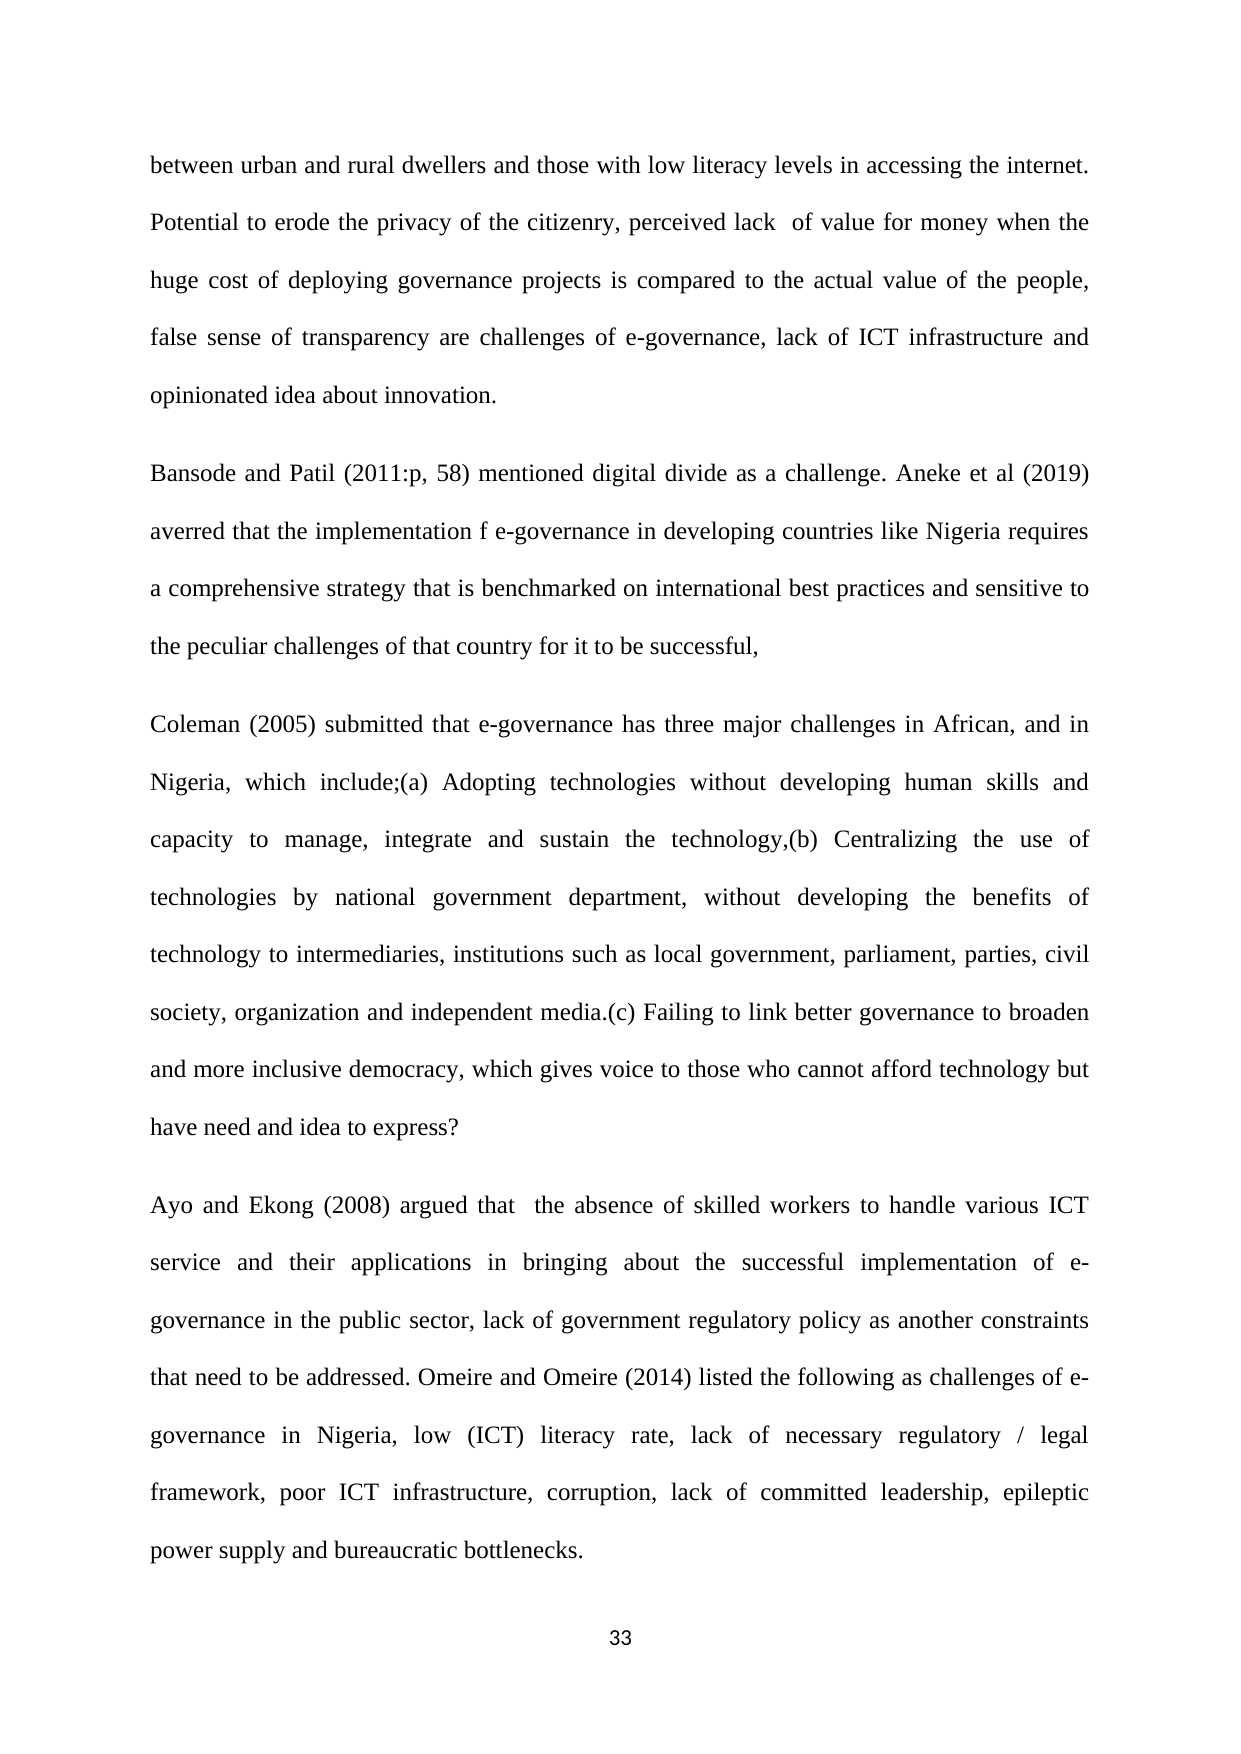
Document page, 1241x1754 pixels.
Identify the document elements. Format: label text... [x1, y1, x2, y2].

text Coleman (2005) submitted that e-governance has three major challenges in African, and in Nigeria, which include;(a) Adopting technologies without developing human skills and capacity to manage, integrate and sustain the technology,(b) Centralizing the use of technologies by national government department, without developing the benefits of technology to intermediaries, institutions such as local government, parliament, parties, civil society, organization and independent media.(c) Failing to link better governance to broaden and more inclusive democracy, which gives voice to those who cannot afford technology but have need and idea to express? [150, 709, 1090, 1140]
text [150, 150, 1090, 409]
text Ayo and Ekong (2008) argued that the absence of skilled workers to handle various ICT service and their applications in bringing about the successful implementation of e-governance in the public sector, lack of government regulatory policy as another constraints that need to be addressed. Omeire and Omeire (2014) listed the following as challenges of e-governance in Nigeria, low (ICT) literacy rate, lack of necessary regulatory / legal framework, poor ICT infrastructure, corruption, lack of committed leadership, epileptic power supply and bureaucratic bottlenecks. [150, 1190, 1090, 1564]
text Bansode and Patil (2011:p, 58) mentioned digital divide as a challenge. Aneke et al (2019) averred that the implementation f e-governance in developing countries like Nigeria requires a comprehensive strategy that is benchmarked on international best practices and sensitive to the peculiar challenges of that country for it to be successful, [150, 458, 1090, 659]
